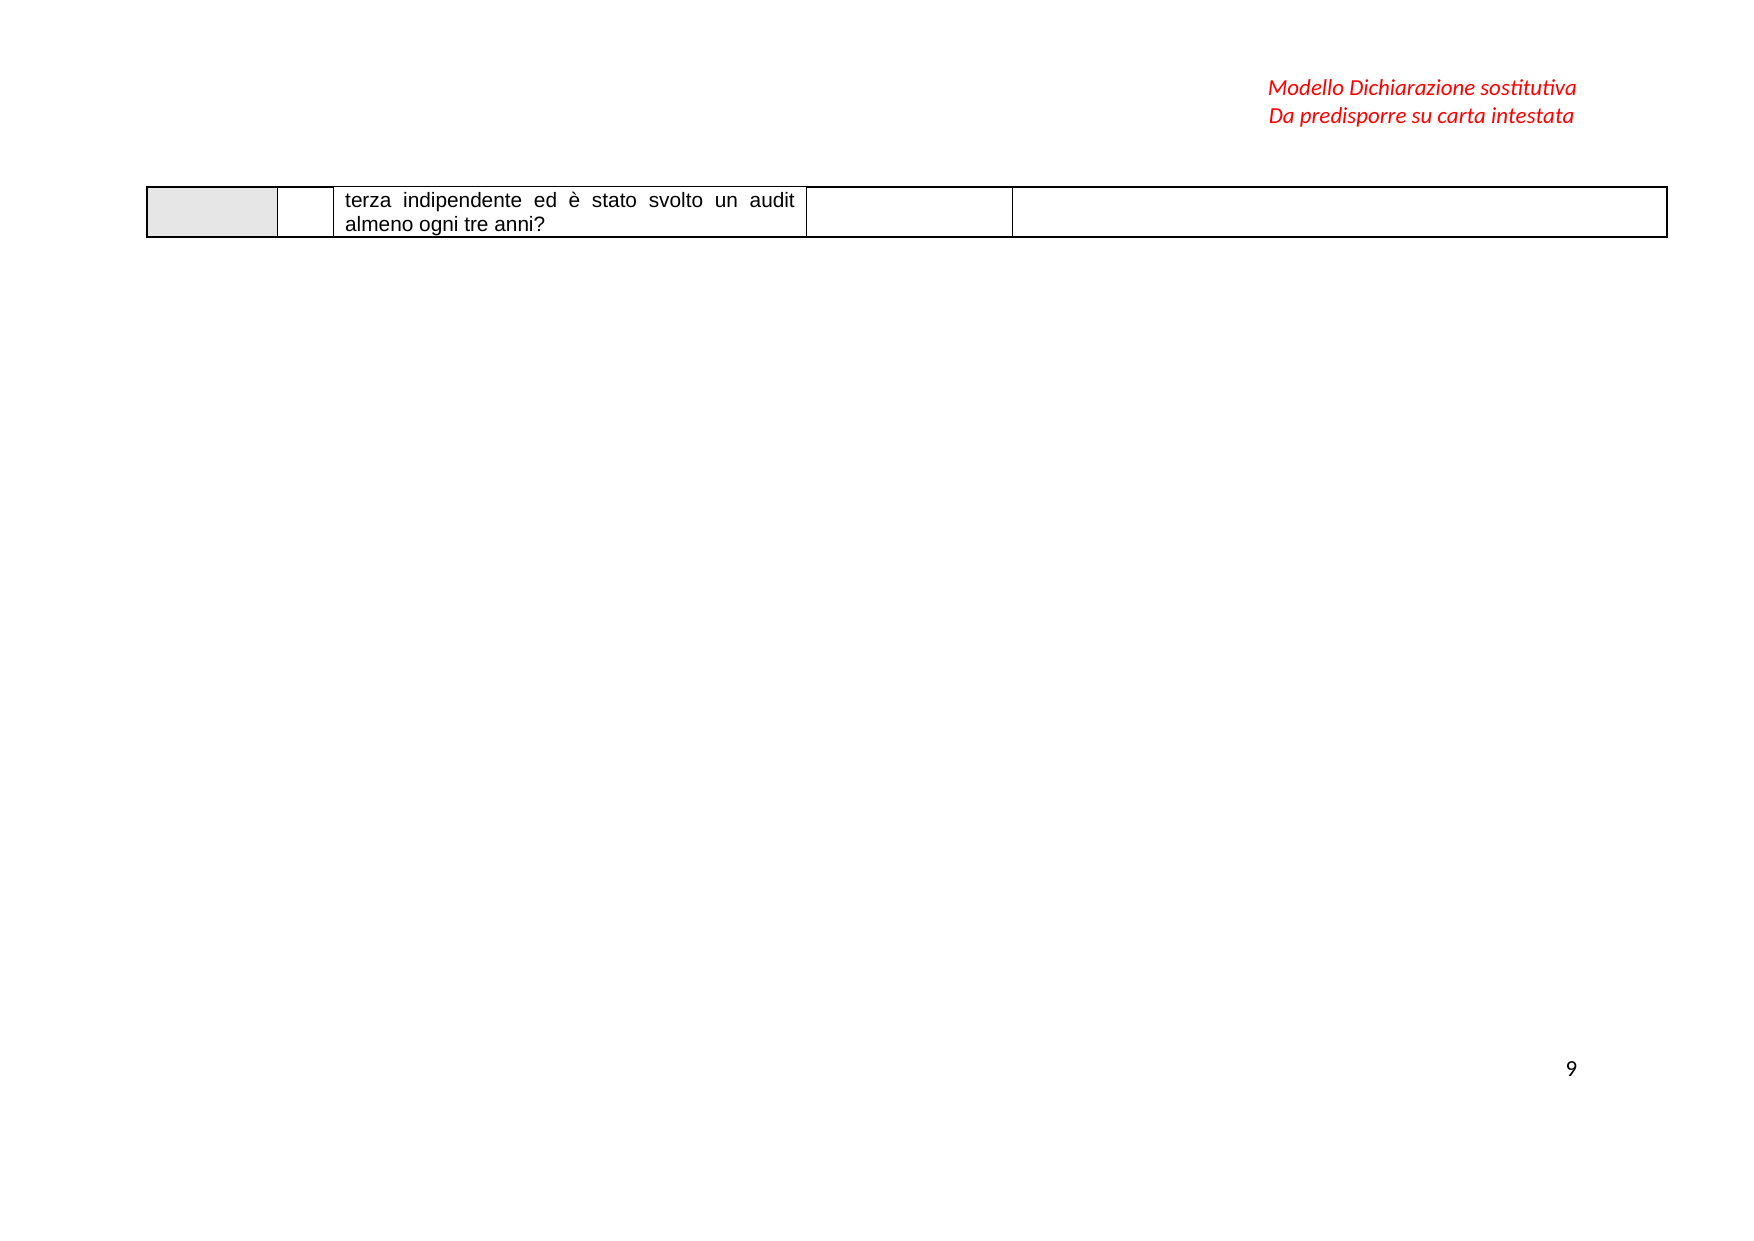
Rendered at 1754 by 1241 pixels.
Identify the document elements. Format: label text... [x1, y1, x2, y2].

table_cell [807, 188, 1012, 236]
table_cell [1013, 188, 1666, 236]
table_cell 8 [278, 188, 333, 236]
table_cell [334, 187, 806, 236]
